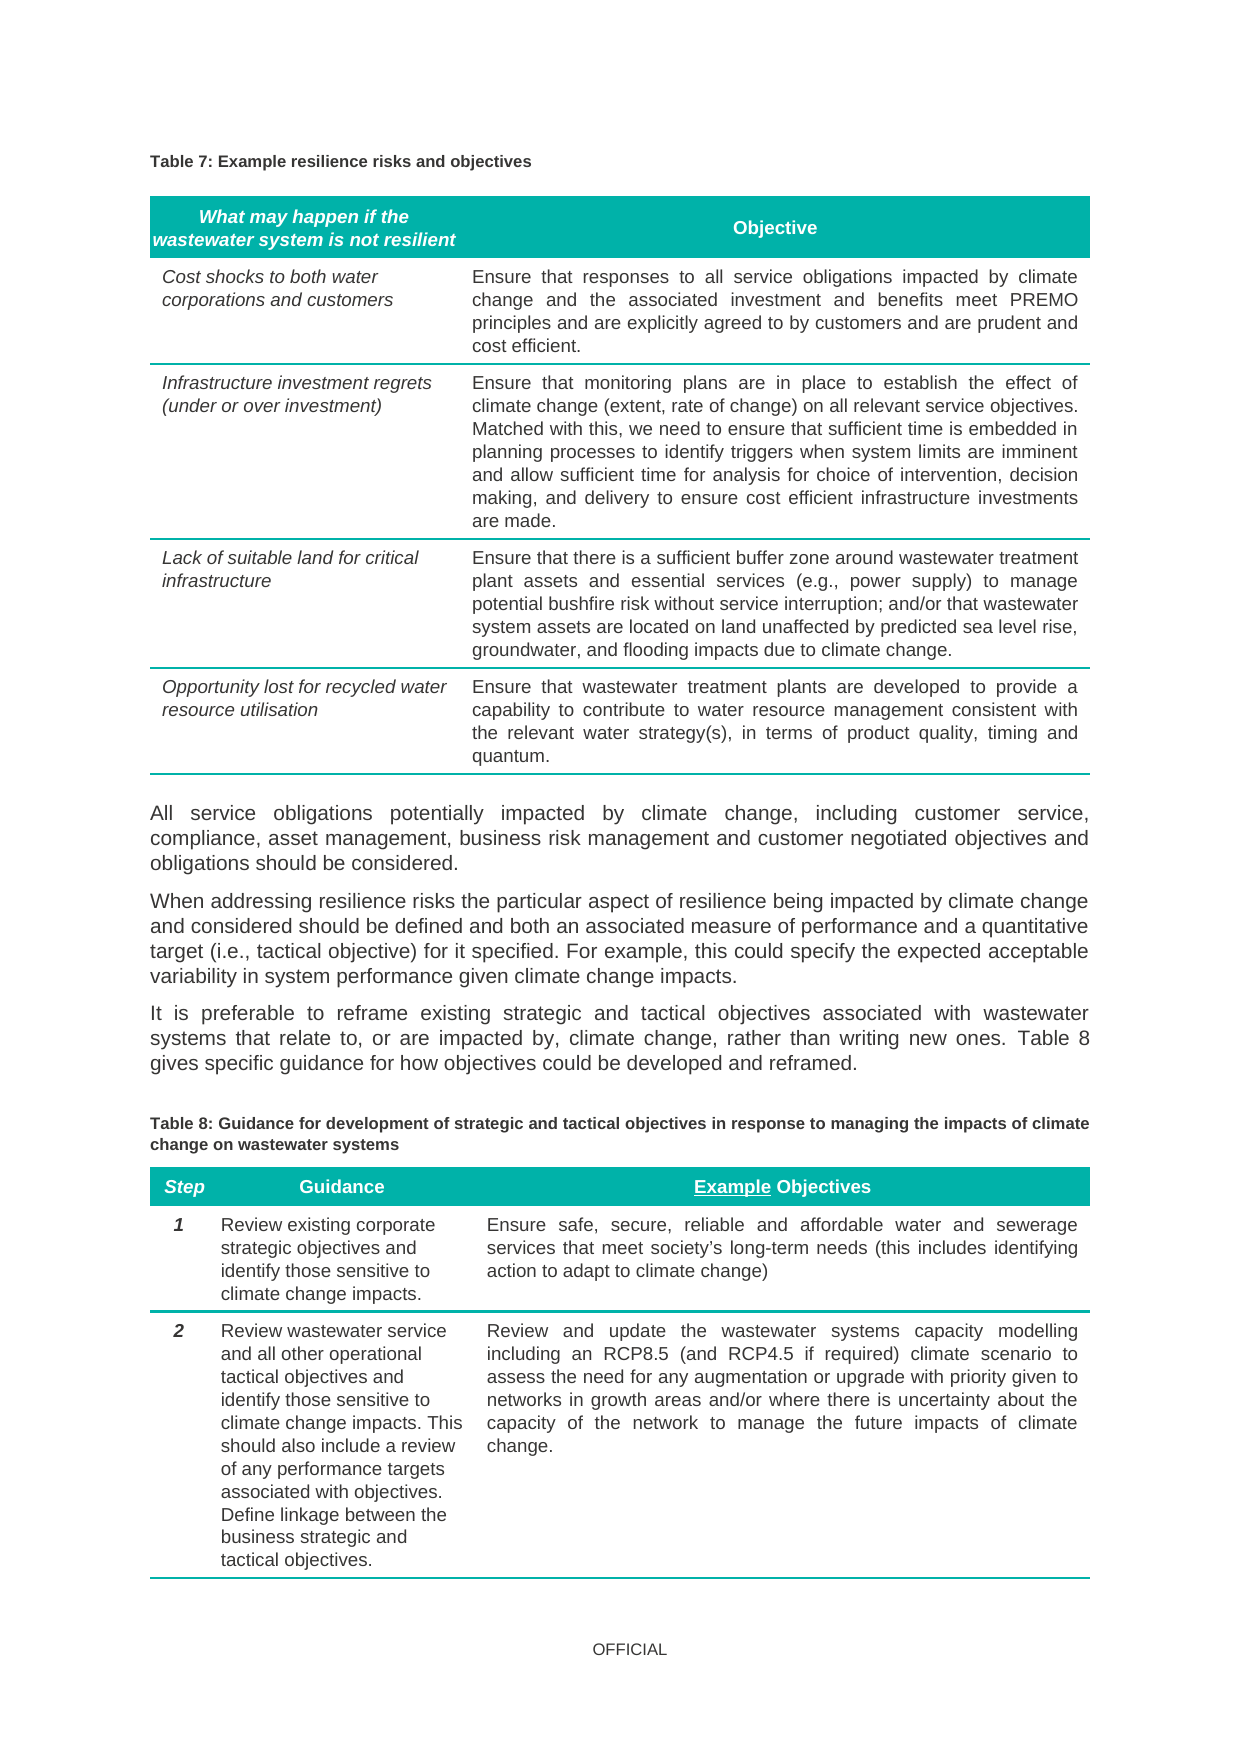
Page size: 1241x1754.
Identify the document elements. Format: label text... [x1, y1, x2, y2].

table_cell 2 [150, 1313, 209, 1577]
text All service obligations potentially impacted by climate change, including customer service, compliance, asset management, business risk management and customer negotiated objectives and obligations should be considered. [150, 800, 1090, 875]
table_cell Ensure that responses to all service obligations impacted by climate change and the associated investment and benefits meet PREMO principles and are explicitly agreed to by customers and are prudent and cost efficient. [460, 258, 1090, 362]
table_header What may happen if the wastewater system is not resilient [150, 198, 460, 256]
table_header Step [150, 1169, 209, 1204]
table_cell Review and update the wastewater systems capacity modelling including an RCP8.5 (and RCP4.5 if required) climate scenario to assess the need for any augmentation or upgrade with priority given to networks in growth areas and/or where there is uncertainty about the capacity of the network to manage the future impacts of climate change. [475, 1313, 1090, 1577]
table_cell Ensure that wastewater treatment plants are developed to provide a capability to contribute to water resource management consistent with the relevant water strategy(s), in terms of product quality, timing and quantum. [460, 669, 1090, 773]
text Table 8: Guidance for development of strategic and tactical objectives in response to managing the impacts of climate change on wastewater systems [150, 1112, 1090, 1154]
table_header Example Objectives [475, 1169, 1090, 1204]
table_cell Ensure that monitoring plans are in place to establish the effect of climate change (extent, rate of change) on all relevant service objectives. Matched with this, we need to ensure that sufficient time is embedded in planning processes to identify triggers when system limits are imminent and allow sufficient time for analysis for choice of intervention, decision making, and delivery to ensure cost efficient infrastructure investments are made. [460, 365, 1090, 537]
table_cell Ensure safe, secure, reliable and affordable water and sewerage services that meet society’s long-term needs (this includes identifying action to adapt to climate change) [475, 1206, 1090, 1310]
table_cell Cost shocks to both water corporations and customers [150, 258, 460, 362]
text It is preferable to reframe existing strategic and tactical objectives associated with wastewater systems that relate to, or are impacted by, climate change, rather than writing new ones. Table 8 gives specific guidance for how objectives could be developed and reframed. [150, 1000, 1090, 1075]
table_cell Infrastructure investment regrets (under or over investment) [150, 365, 460, 537]
text When addressing resilience risks the particular aspect of resilience being impacted by climate change and considered should be defined and both an associated measure of performance and a quantitative target (i.e., tactical objective) for it specified. For example, this could specify the expected acceptable variability in system performance given climate change impacts. [150, 887, 1090, 987]
table_header Objective [460, 198, 1090, 256]
table_cell 1 [150, 1206, 209, 1310]
table_header Guidance [209, 1169, 475, 1204]
table_cell Lack of suitable land for critical infrastructure [150, 540, 460, 667]
table_cell Review existing corporate strategic objectives and identify those sensitive to climate change impacts. [209, 1206, 475, 1310]
table_cell Opportunity lost for recycled water resource utilisation [150, 669, 460, 773]
table_cell Review wastewater service and all other operational tactical objectives and identify those sensitive to climate change impacts. This should also include a review of any performance targets associated with objectives. Define linkage between the business strategic and tactical objectives. [209, 1313, 475, 1577]
table_cell Ensure that there is a sufficient buffer zone around wastewater treatment plant assets and essential services (e.g., power supply) to manage potential bushfire risk without service interruption; and/or that wastewater system assets are located on land unaffected by predicted sea level rise, groundwater, and flooding impacts due to climate change. [460, 540, 1090, 667]
